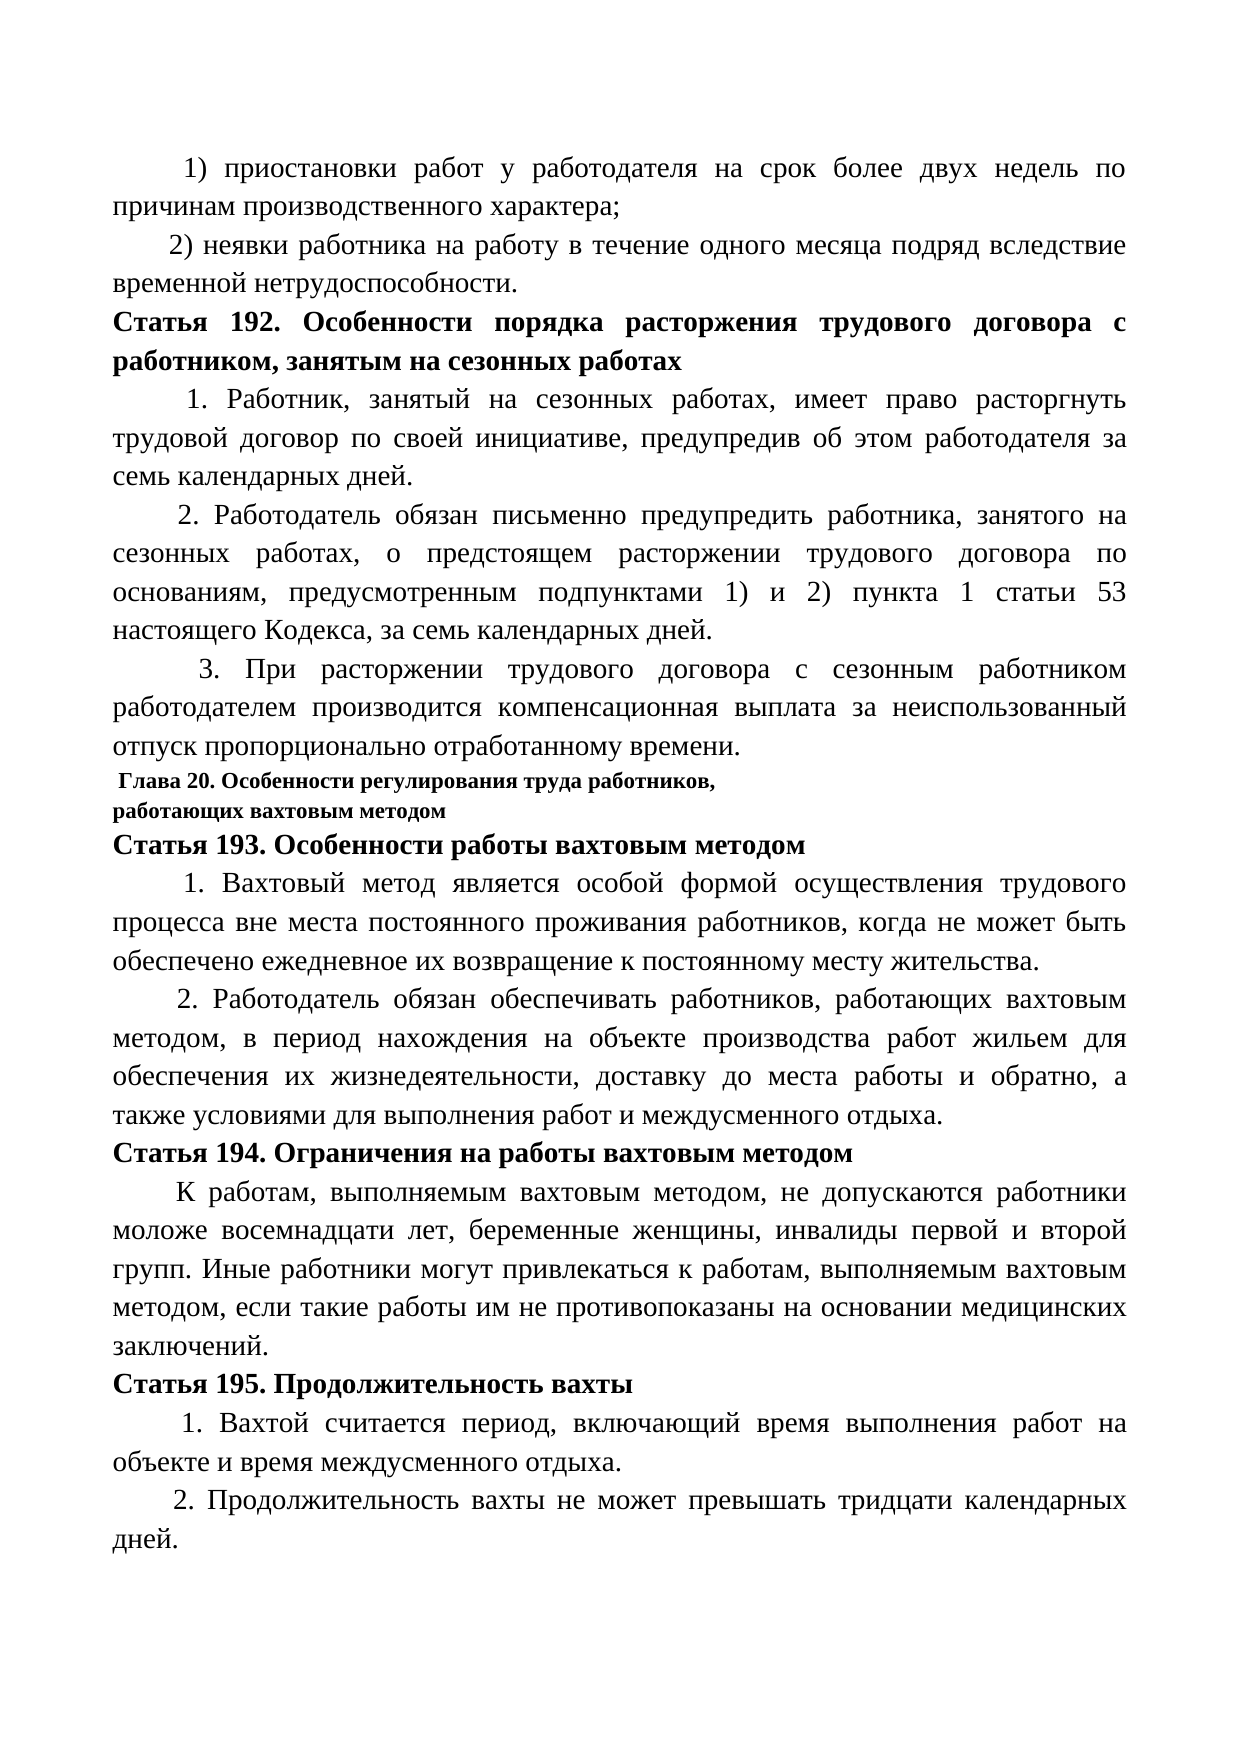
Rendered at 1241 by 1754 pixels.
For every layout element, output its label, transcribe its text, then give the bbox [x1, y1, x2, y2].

text Статья 192. Особенности порядка расторжения трудового договора с работником, занятым на сезонных работах [112, 304, 1128, 376]
text 2. Продолжительность вахты не может превышать тридцати календарных дней. [112, 1482, 1128, 1554]
text 1) приостановки работ у работодателя на срок более двух недель по причинам производственного характера; [112, 150, 1128, 222]
text 1. Вахтовый метод является особой формой осуществления трудового процесса вне места постоянного проживания работников, когда не может быть обеспечено ежедневное их возвращение к постоянному месту жительства. [112, 866, 1128, 976]
text 1. Работник, занятый на сезонных работах, имеет право расторгнуть трудовой договор по своей инициативе, предупредив об этом работодателя за семь календарных дней. [112, 381, 1128, 492]
text Статья 195. Продолжительность вахты [112, 1367, 1128, 1400]
text 2. Работодатель обязан обеспечивать работников, работающих вахтовым методом, в период нахождения на объекте производства работ жильем для обеспечения их жизнедеятельности, доставку до места работы и обратно, а также условиями для выполнения работ и междусменного отдыха. [112, 981, 1128, 1130]
text Статья 194. Ограничения на работы вахтовым методом [112, 1135, 1128, 1169]
text 3. При расторжении трудового договора с сезонным работником работодателем производится компенсационная выплата за неиспользованный отпуск пропорционально отработанному времени. [112, 651, 1128, 762]
text Глава 20. Особенности регулирования труда работников, работающих вахтовым методом [112, 767, 1128, 823]
text Статья 193. Особенности работы вахтовым методом [112, 827, 1128, 861]
text 2. Работодатель обязан письменно предупредить работника, занятого на сезонных работах, о предстоящем расторжении трудового договора по основаниям, предусмотренным подпунктами 1) и 2) пункта 1 статьи 53 настоящего Кодекса, за семь календарных дней. [112, 497, 1128, 646]
text 2) неявки работника на работу в течение одного месяца подряд вследствие временной нетрудоспособности. [112, 227, 1128, 299]
text К работам, выполняемым вахтовым методом, не допускаются работники моложе восемнадцати лет, беременные женщины, инвалиды первой и второй групп. Иные работники могут привлекаться к работам, выполняемым вахтовым методом, если такие работы им не противопоказаны на основании медицинских заключений. [112, 1174, 1128, 1362]
text 1. Вахтой считается период, включающий время выполнения работ на объекте и время междусменного отдыха. [112, 1405, 1128, 1477]
